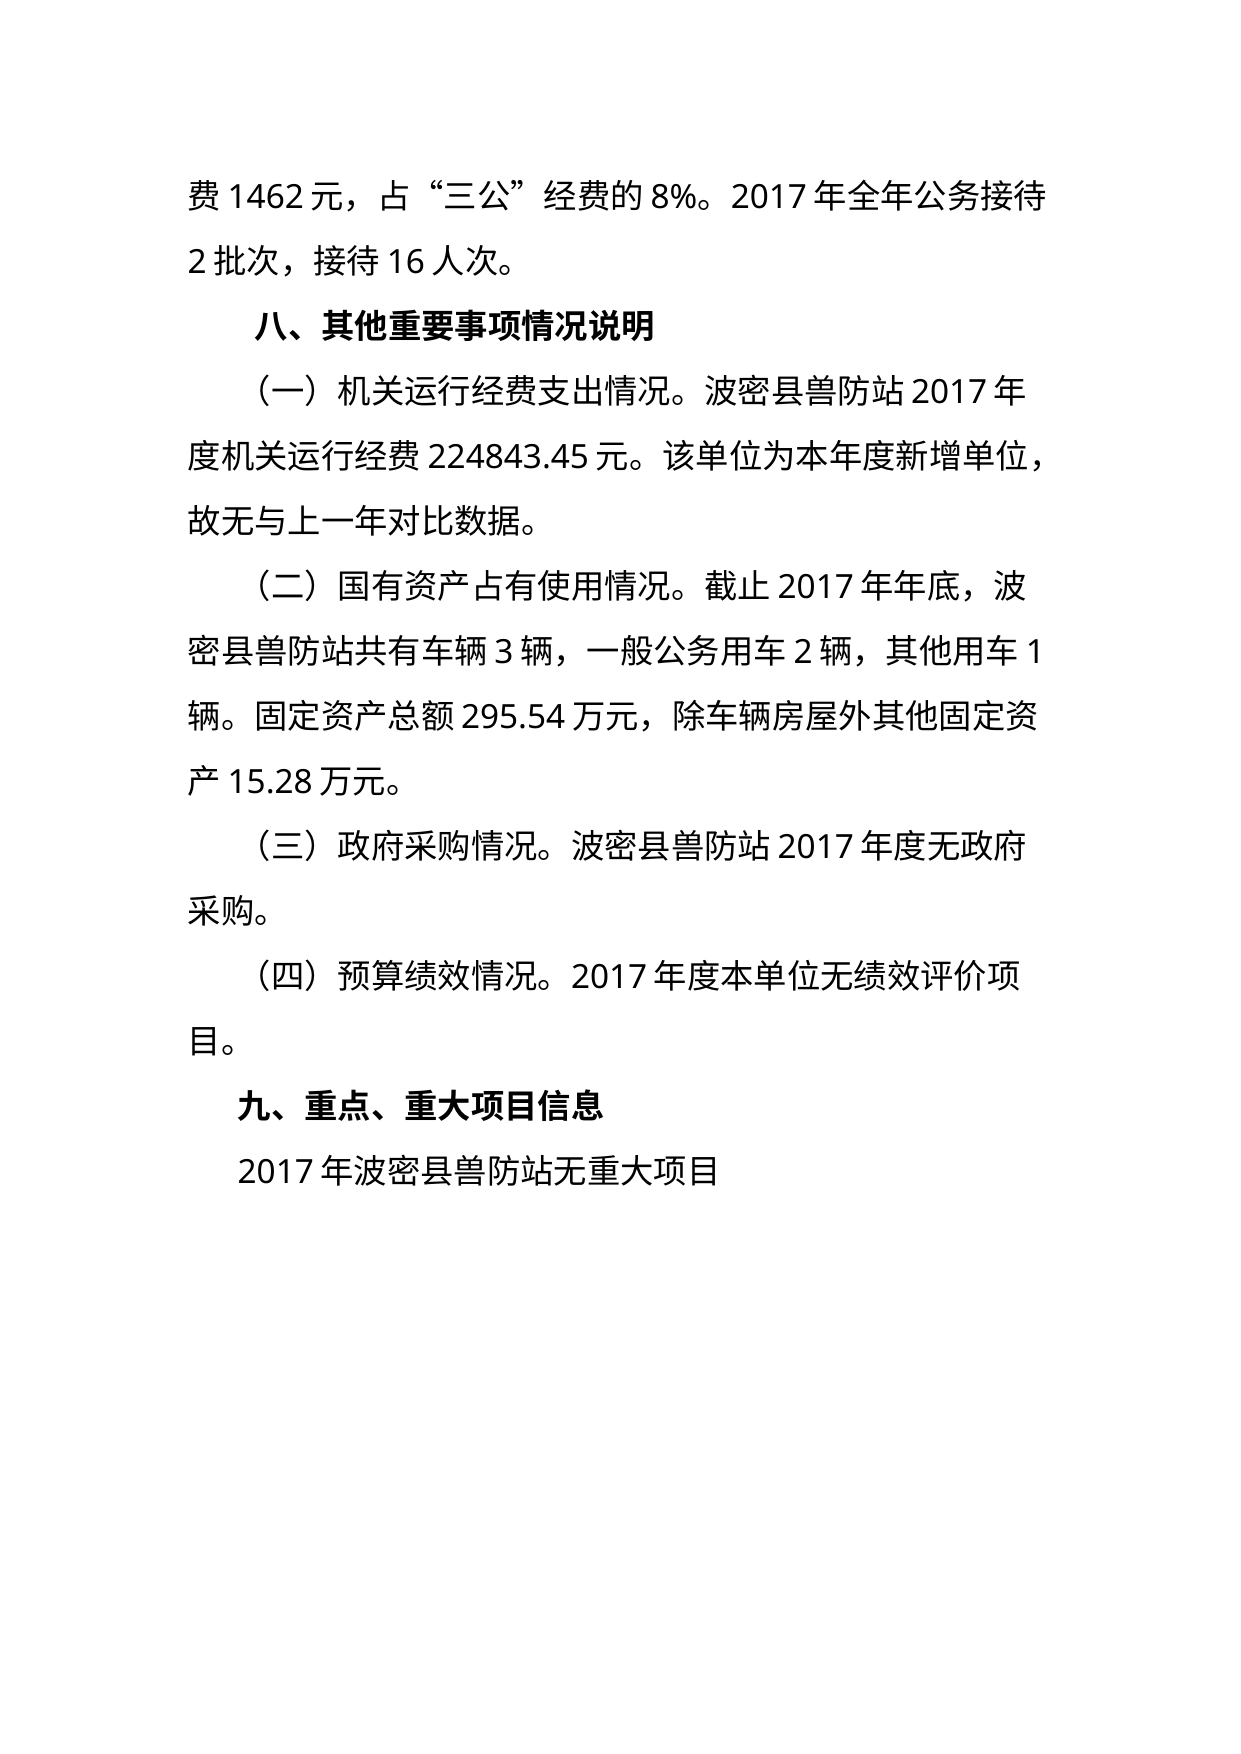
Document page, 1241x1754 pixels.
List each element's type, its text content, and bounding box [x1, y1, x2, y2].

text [187, 162, 1053, 292]
text 2017年波密县兽防站无重大项目 [187, 1137, 1053, 1202]
text （二）国有资产占有使用情况。截止2017年年底，波密县兽防站共有车辆3辆，一般公务用车2辆，其他用车1辆。固定资产总额295.54万元，除车辆房屋外其他固定资产15.28万元。 [187, 552, 1053, 812]
text （一）机关运行经费支出情况。波密县兽防站2017年度机关运行经费224843.45元。该单位为本年度新增单位，故无与上一年对比数据。 [187, 357, 1053, 552]
text 九、重点、重大项目信息 [187, 1072, 1053, 1137]
text 八、其他重要事项情况说明 [187, 292, 1053, 357]
text （三）政府采购情况。波密县兽防站2017年度无政府采购。 [187, 812, 1053, 942]
text （四）预算绩效情况。2017年度本单位无绩效评价项目。 [187, 942, 1053, 1072]
